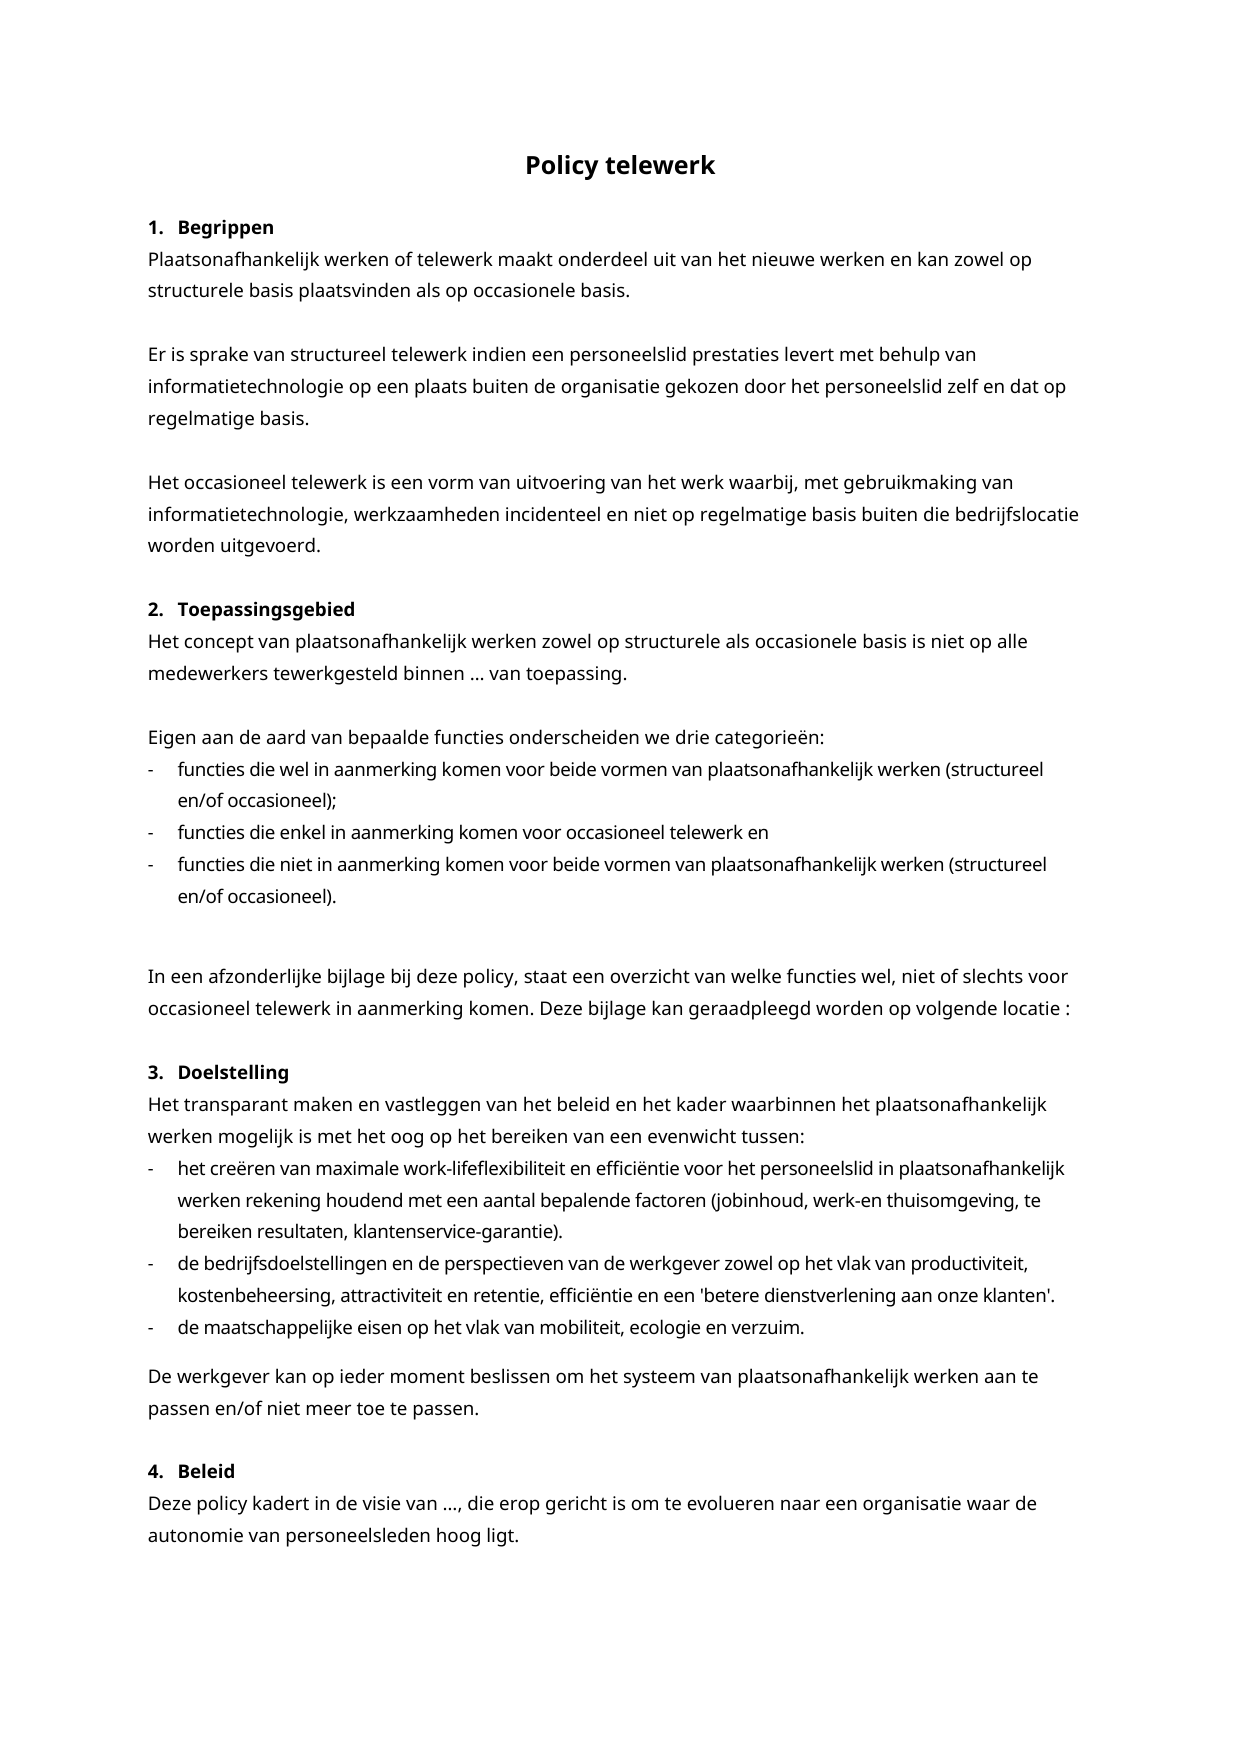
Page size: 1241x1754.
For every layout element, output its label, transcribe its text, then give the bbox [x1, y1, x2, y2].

text De werkgever kan op ieder moment beslissen om het systeem van plaatsonafhankelijk werken aan te passen en/of niet meer toe te passen. [148, 1363, 1093, 1420]
text Het transparant maken en vastleggen van het beleid en het kader waarbinnen het plaatsonafhankelijk werken mogelijk is met het oog op het bereiken van een evenwicht tussen: [148, 1091, 1093, 1149]
list de maatschappelijke eisen op het vlak van mobiliteit, ecologie en verzuim. [148, 1314, 1093, 1340]
list functies die wel in aanmerking komen voor beide vormen van plaatsonafhankelijk werken (structureel en/of occasioneel); [148, 756, 1093, 813]
subtitle Begrippen [148, 214, 1093, 239]
subtitle Doelstelling [148, 1059, 1093, 1085]
text Deze policy kadert in de visie van …, die erop gericht is om te evolueren naar een organisatie waar de autonomie van personeelsleden hoog ligt. [148, 1491, 1093, 1548]
text Plaatsonafhankelijk werken of telewerk maakt onderdeel uit van het nieuwe werken en kan zowel op structurele basis plaatsvinden als op occasionele basis. [148, 246, 1093, 303]
subtitle Toepassingsgebied [148, 597, 1093, 622]
subtitle Beleid [148, 1459, 1093, 1484]
text Er is sprake van structureel telewerk indien een personeelslid prestaties levert met behulp van informatietechnologie op een plaats buiten de organisatie gekozen door het personeelslid zelf en dat op regelmatige basis. [148, 342, 1093, 431]
list het creëren van maximale work-lifeflexibiliteit en efficiëntie voor het personeelslid in plaatsonafhankelijk werken rekening houdend met een aantal bepalende factoren (jobinhoud, werk-en thuisomgeving, te bereiken resultaten, klantenservice-garantie). [148, 1155, 1093, 1244]
list functies die niet in aanmerking komen voor beide vormen van plaatsonafhankelijk werken (structureel en/of occasioneel). [148, 852, 1093, 909]
list de bedrijfsdoelstellingen en de perspectieven van de werkgever zowel op het vlak van productiviteit, kostenbeheersing, attractiviteit en retentie, efficiëntie en een 'betere dienstverlening aan onze klanten'. [148, 1251, 1093, 1308]
text Het occasioneel telewerk is een vorm van uitvoering van het werk waarbij, met gebruikmaking van informatietechnologie, werkzaamheden incidenteel en niet op regelmatige basis buiten die bedrijfslocatie worden uitgevoerd. [148, 469, 1093, 558]
list functies die enkel in aanmerking komen voor occasioneel telewerk en [148, 820, 1093, 845]
text In een afzonderlijke bijlage bij deze policy, staat een overzicht van welke functies wel, niet of slechts voor occasioneel telewerk in aanmerking komen. Deze bijlage kan geraadpleegd worden op volgende locatie : [148, 964, 1093, 1021]
text Het concept van plaatsonafhankelijk werken zowel op structurele als occasionele basis is niet op alle medewerkers tewerkgesteld binnen … van toepassing. [148, 628, 1093, 686]
text Eigen aan de aard van bepaalde functies onderscheiden we drie categorieën: [148, 724, 1093, 749]
subtitle Policy telewerk [148, 148, 1093, 182]
